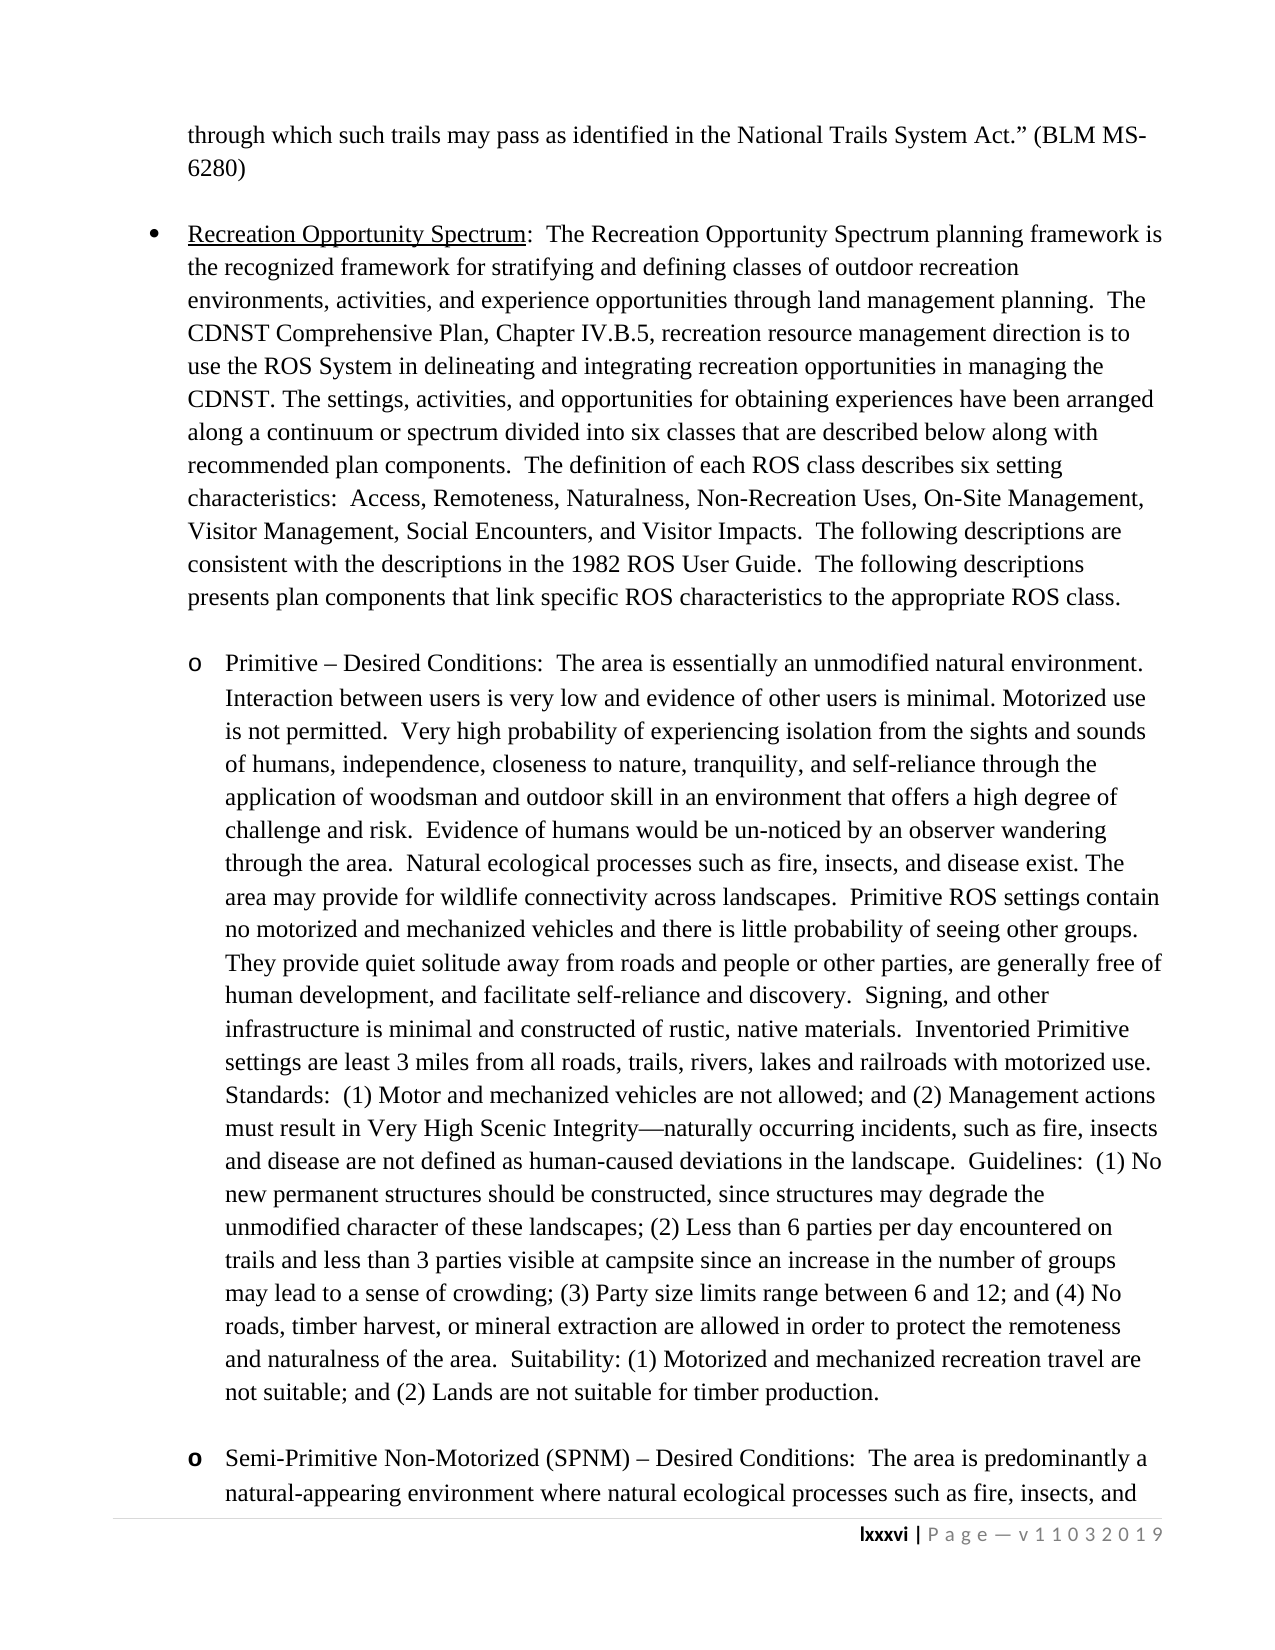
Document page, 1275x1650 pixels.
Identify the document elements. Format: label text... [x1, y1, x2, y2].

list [187, 1443, 1162, 1507]
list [150, 120, 1162, 182]
list Recreation Opportunity Spectrum: The Recreation Opportunity Spectrum planning framework is the recognized framework for stratifying and defining classes of outdoor recreation environments, activities, and experience opportunities through land management planning. The CDNST Comprehensive Plan, Chapter IV.B.5, recreation resource management direction is to use the ROS System in delineating and integrating recreation opportunities in managing the CDNST. The settings, activities, and opportunities for obtaining experiences have been arranged along a continuum or spectrum divided into six classes that are described below along with recommended plan components. The definition of each ROS class describes six setting characteristics: Access, Remoteness, Naturalness, Non-Recreation Uses, On-Site Management, Visitor Management, Social Encounters, and Visitor Impacts. The following descriptions are consistent with the descriptions in the 1982 ROS User Guide. The following descriptions presents plan components that link specific ROS characteristics to the appropriate ROS class. [150, 219, 1162, 611]
list Primitive – Desired Conditions: The area is essentially an unmodified natural environment. Interaction between users is very low and evidence of other users is minimal. Motorized use is not permitted. Very high probability of experiencing isolation from the sights and sounds of humans, independence, closeness to nature, tranquility, and self-reliance through the application of woodsman and outdoor skill in an environment that offers a high degree of challenge and risk. Evidence of humans would be un-noticed by an observer wandering through the area. Natural ecological processes such as fire, insects, and disease exist. The area may provide for wildlife connectivity across landscapes. Primitive ROS settings contain no motorized and mechanized vehicles and there is little probability of seeing other groups. They provide quiet solitude away from roads and people or other parties, are generally free of human development, and facilitate self-reliance and discovery. Signing, and other infrastructure is minimal and constructed of rustic, native materials. Inventoried Primitive settings are least 3 miles from all roads, trails, rivers, lakes and railroads with motorized use. Standards: (1) Motor and mechanized vehicles are not allowed; and (2) Management actions must result in Very High Scenic Integrity—naturally occurring incidents, such as fire, insects and disease are not defined as human-caused deviations in the landscape. Guidelines: (1) No new permanent structures should be constructed, since structures may degrade the unmodified character of these landscapes; (2) Less than 6 parties per day encountered on trails and less than 3 parties visible at campsite since an increase in the number of groups may lead to a sense of crowding; (3) Party size limits range between 6 and 12; and (4) No roads, timber harvest, or mineral extraction are allowed in order to protect the remoteness and naturalness of the area. Suitability: (1) Motorized and mechanized recreation travel are not suitable; and (2) Lands are not suitable for timber production. [187, 648, 1162, 1406]
